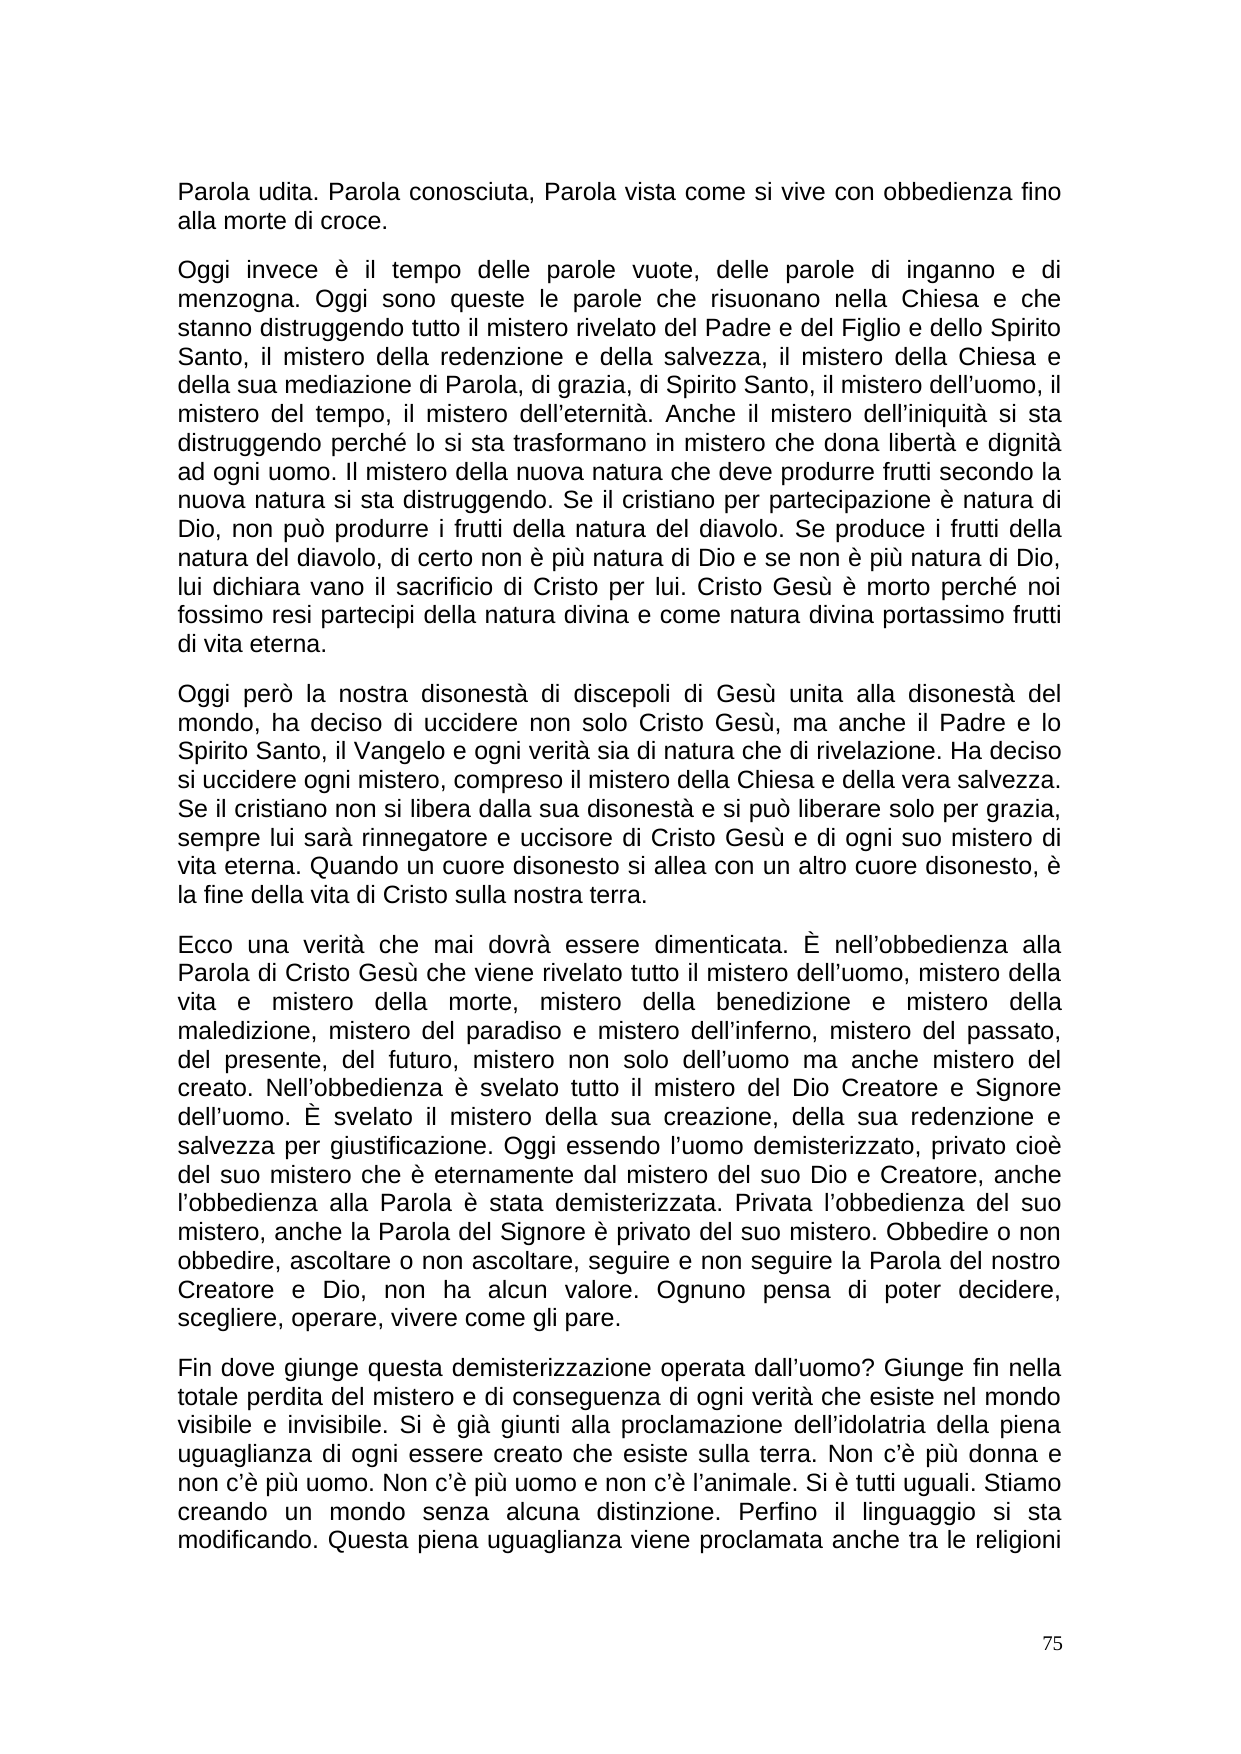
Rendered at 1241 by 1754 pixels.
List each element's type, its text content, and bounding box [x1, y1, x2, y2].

text Ecco una verità che mai dovrà essere dimenticata. È nell’obbedienza alla Parola di Cristo Gesù che viene rivelato tutto il mistero dell’uomo, mistero della vita e mistero della morte, mistero della benedizione e mistero della maledizione, mistero del paradiso e mistero dell’inferno, mistero del passato, del presente, del futuro, mistero non solo dell’uomo ma anche mistero del creato. Nell’obbedienza è svelato tutto il mistero del Dio Creatore e Signore dell’uomo. È svelato il mistero della sua creazione, della sua redenzione e salvezza per giustificazione. Oggi essendo l’uomo demisterizzato, privato cioè del suo mistero che è eternamente dal mistero del suo Dio e Creatore, anche l’obbedienza alla Parola è stata demisterizzata. Privata l’obbedienza del suo mistero, anche la Parola del Signore è privato del suo mistero. Obbedire o non obbedire, ascoltare o non ascoltare, seguire e non seguire la Parola del nostro Creatore e Dio, non ha alcun valore. Ognuno pensa di poter decidere, scegliere, operare, vivere come gli pare. [177, 930, 1063, 1332]
text Oggi invece è il tempo delle parole vuote, delle parole di inganno e di menzogna. Oggi sono queste le parole che risuonano nella Chiesa e che stanno distruggendo tutto il mistero rivelato del Padre e del Figlio e dello Spirito Santo, il mistero della redenzione e della salvezza, il mistero della Chiesa e della sua mediazione di Parola, di grazia, di Spirito Santo, il mistero dell’uomo, il mistero del tempo, il mistero dell’eternità. Anche il mistero dell’iniquità si sta distruggendo perché lo si sta trasformano in mistero che dona libertà e dignità ad ogni uomo. Il mistero della nuova natura che deve produrre frutti secondo la nuova natura si sta distruggendo. Se il cristiano per partecipazione è natura di Dio, non può produrre i frutti della natura del diavolo. Se produce i frutti della natura del diavolo, di certo non è più natura di Dio e se non è più natura di Dio, lui dichiara vano il sacrificio di Cristo per lui. Cristo Gesù è morto perché noi fossimo resi partecipi della natura divina e come natura divina portassimo frutti di vita eterna. [177, 256, 1063, 658]
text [177, 177, 1063, 235]
text Oggi però la nostra disonestà di discepoli di Gesù unita alla disonestà del mondo, ha deciso di uccidere non solo Cristo Gesù, ma anche il Padre e lo Spirito Santo, il Vangelo e ogni verità sia di natura che di rivelazione. Ha deciso si uccidere ogni mistero, compreso il mistero della Chiesa e della vera salvezza. Se il cristiano non si libera dalla sua disonestà e si può liberare solo per grazia, sempre lui sarà rinnegatore e uccisore di Cristo Gesù e di ogni suo mistero di vita eterna. Quando un cuore disonesto si allea con un altro cuore disonesto, è la fine della vita di Cristo sulla nostra terra. [177, 679, 1063, 909]
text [177, 1353, 1063, 1554]
